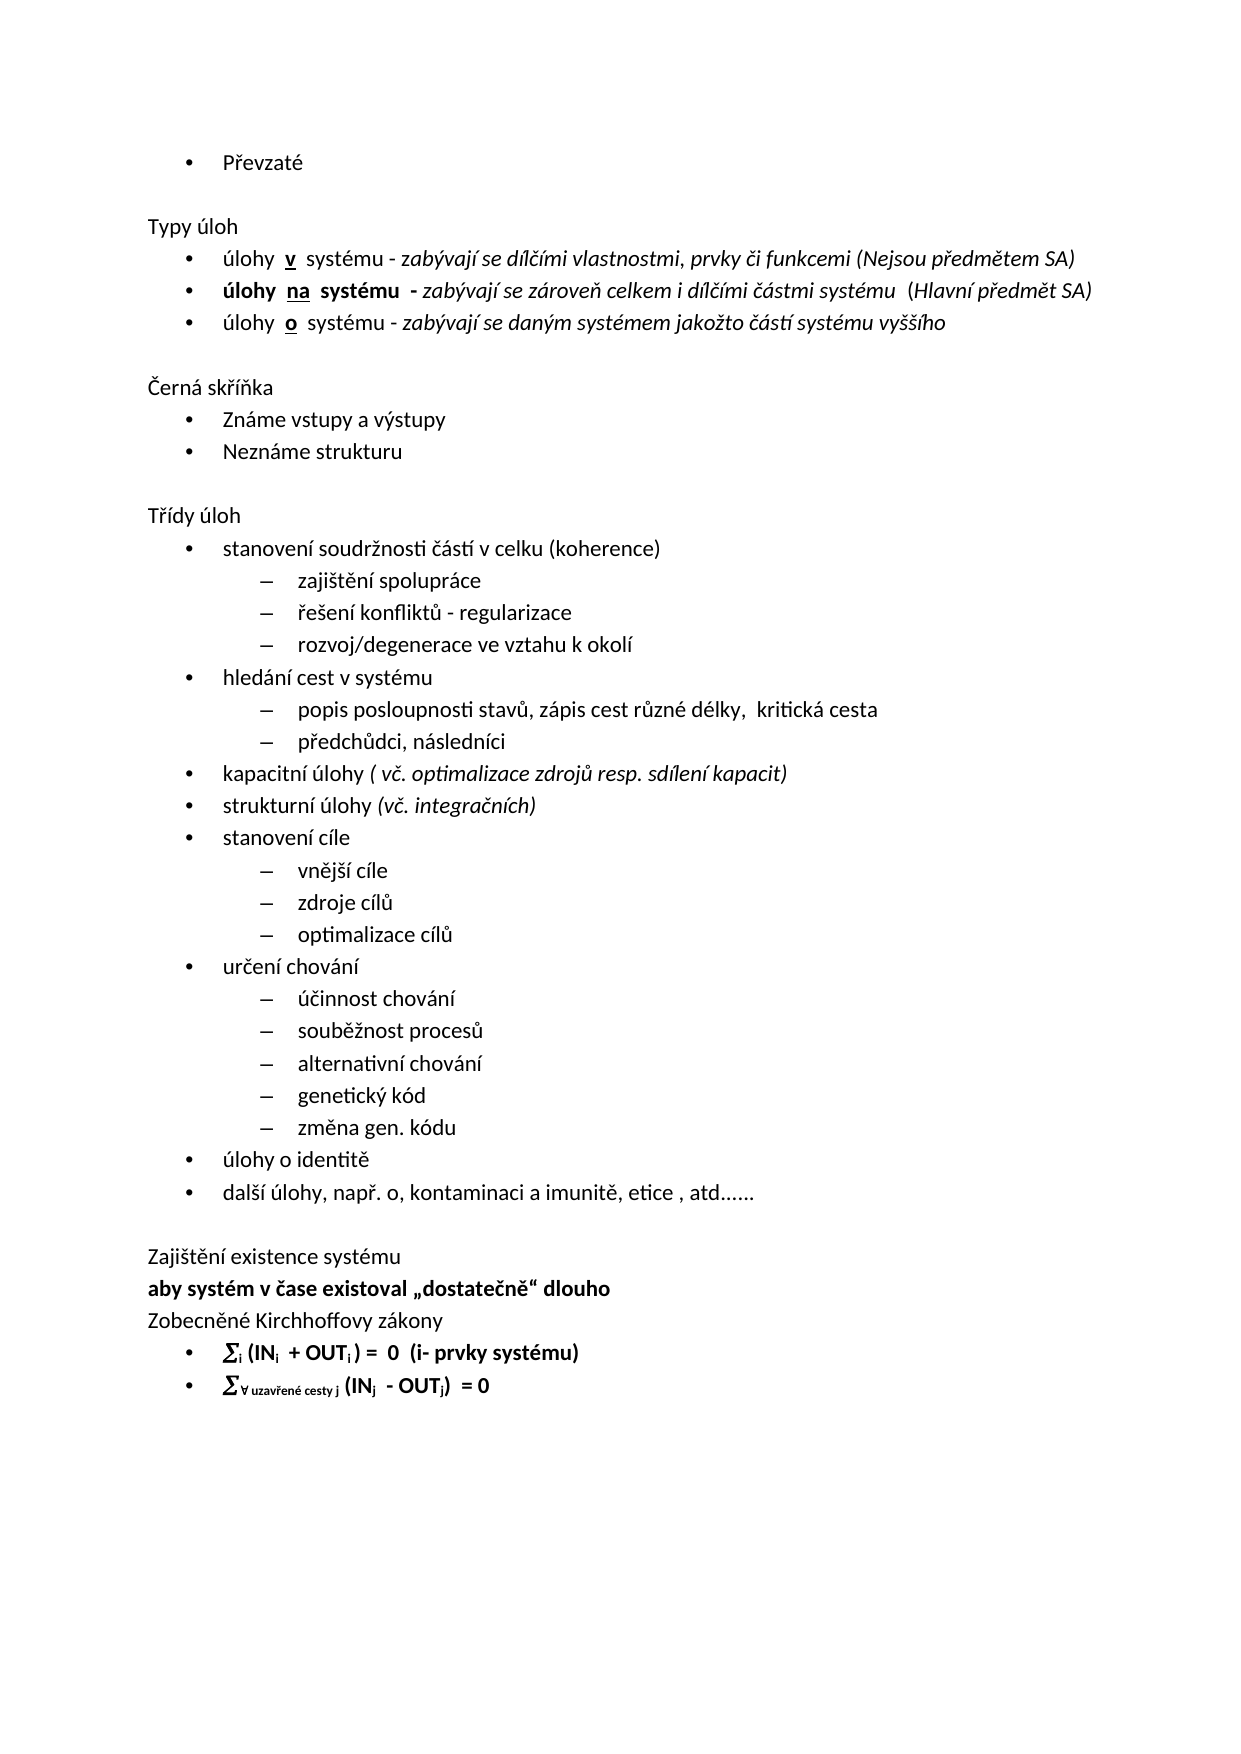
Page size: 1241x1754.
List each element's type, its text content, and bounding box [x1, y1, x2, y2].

list další úlohy, např. o, kontaminaci a imunitě, etice , atd...... [185, 1178, 1093, 1206]
list změna gen. kódu [260, 1113, 1093, 1141]
list kapacitní úlohy ( vč. optimalizace zdrojů resp. sdílení kapacit) [185, 759, 1093, 787]
text Zajištění existence systému [148, 1242, 1093, 1270]
list úlohy v systému - zabývají se dílčími vlastnostmi, prvky či funkcemi (Nejsou předmětem SA) [185, 244, 1093, 272]
list účinnost chování [260, 984, 1093, 1012]
list zdroje cílů [260, 888, 1093, 916]
list rozvoj/degenerace ve vztahu k okolí [260, 630, 1093, 658]
list zajištění spolupráce [260, 566, 1093, 594]
text Černá skříňka [148, 373, 1093, 401]
list Převzaté [185, 148, 1093, 176]
list řešení konfliktů - regularizace [260, 598, 1093, 626]
list hledání cest v systému [185, 663, 1093, 691]
text aby systém v čase existoval „dostatečně“ dlouho [148, 1274, 1093, 1302]
text Třídy úloh [148, 502, 1093, 530]
list genetický kód [260, 1081, 1093, 1109]
list úlohy o systému - zabývají se daným systémem jakožto částí systému vyššího [185, 308, 1093, 337]
list vnější cíle [260, 856, 1093, 884]
list úlohy na systému - zabývají se zároveň celkem i dílčími částmi systému (Hlavní předmět SA) [185, 276, 1093, 304]
list alternativní chování [260, 1049, 1093, 1077]
list strukturní úlohy (vč. integračních) [185, 791, 1093, 819]
list určení chování [185, 952, 1093, 980]
text Typy úloh [148, 212, 1093, 240]
list úlohy o identitě [185, 1145, 1093, 1173]
text Zobecněné Kirchhoffovy zákony [148, 1306, 1093, 1334]
list Známe vstupy a výstupy [185, 405, 1093, 433]
list i (INi + OUTi ) = 0 (i- prvky systému) [185, 1338, 1093, 1367]
list stanovení cíle [185, 823, 1093, 852]
list  uzavřené cesty j (INj - OUTj) = 0 [185, 1371, 1093, 1399]
list popis posloupnosti stavů, zápis cest různé délky, kritická cesta [260, 695, 1093, 723]
list stanovení soudržnosti částí v celku (koherence) [185, 534, 1093, 562]
list Neznáme strukturu [185, 437, 1093, 465]
list souběžnost procesů [260, 1017, 1093, 1045]
list předchůdci, následníci [260, 727, 1093, 755]
list optimalizace cílů [260, 920, 1093, 948]
